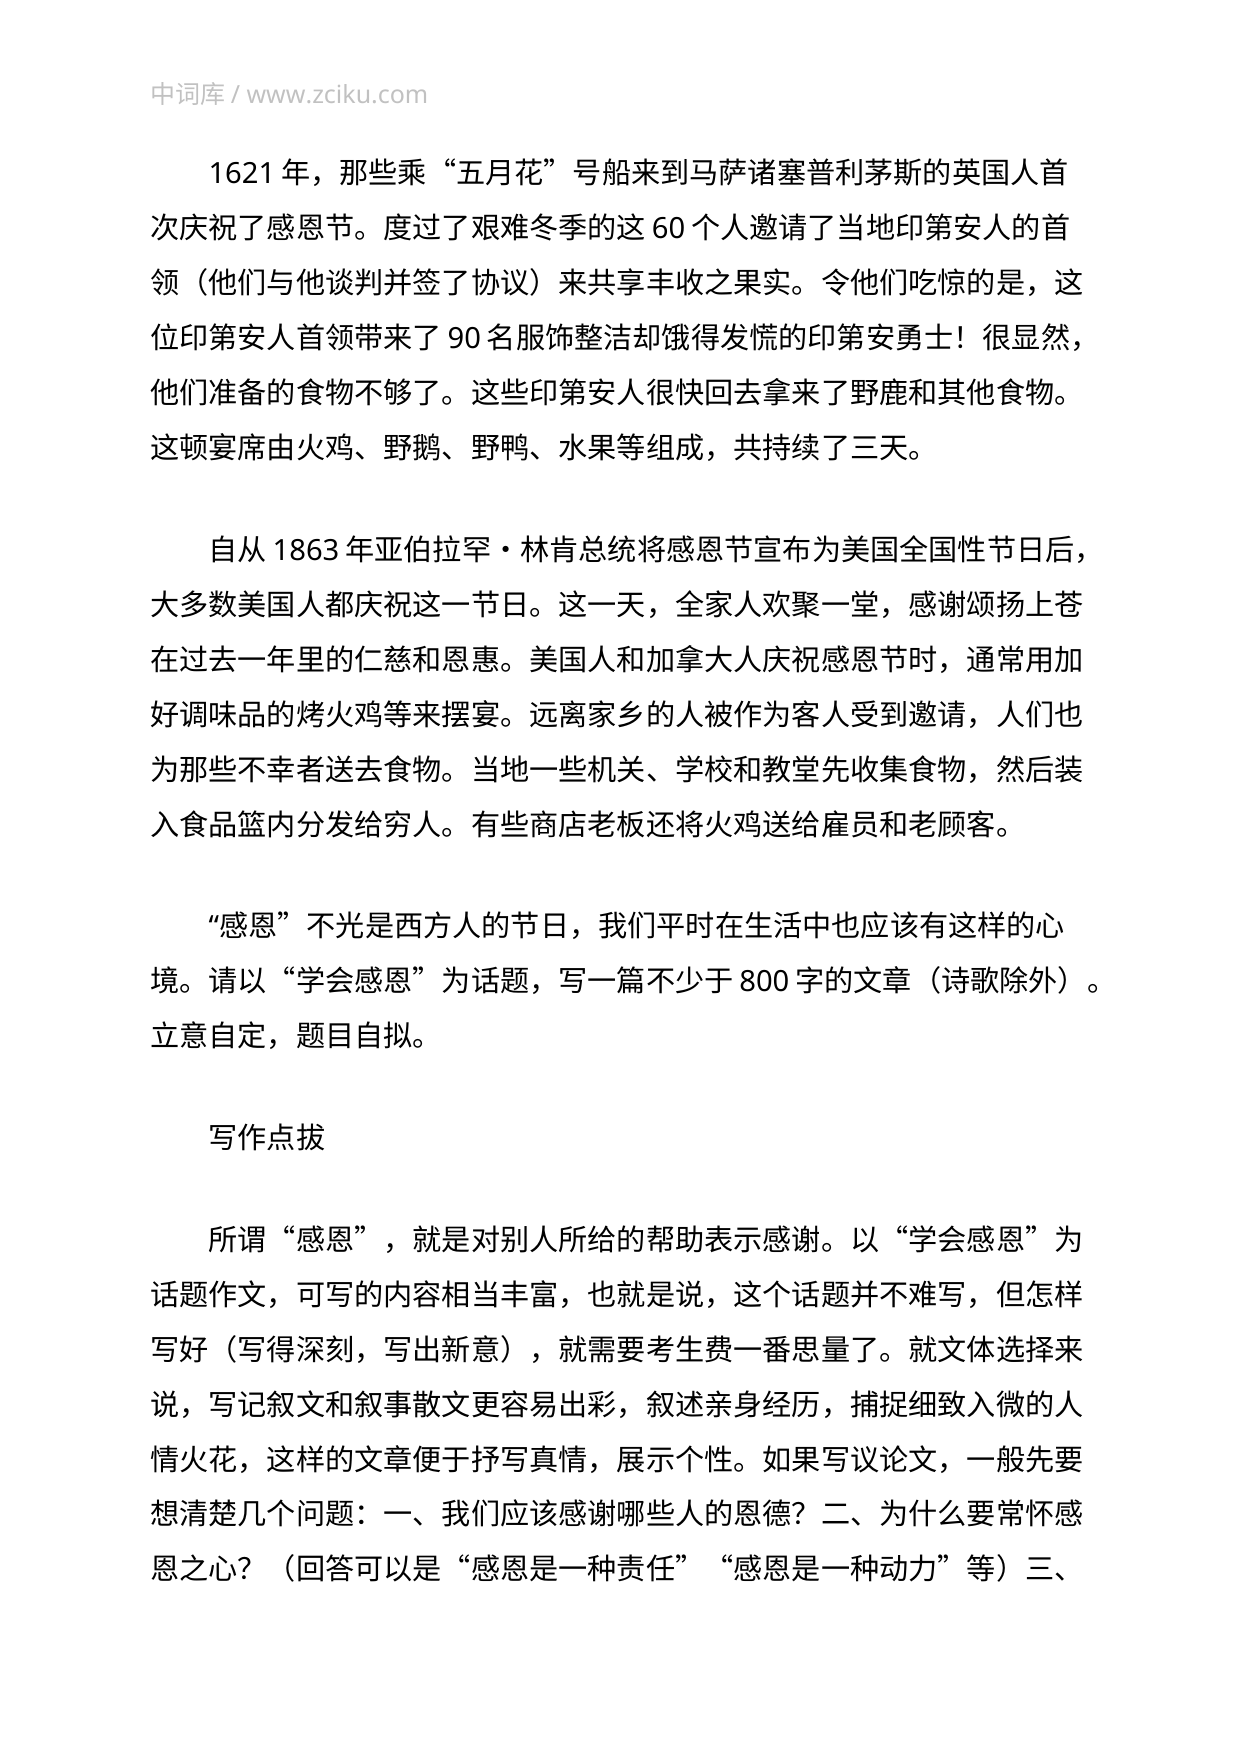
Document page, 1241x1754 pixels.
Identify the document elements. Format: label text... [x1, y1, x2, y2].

text 自从1863年亚伯拉罕・林肯总统将感恩节宣布为美国全国性节日后，大多数美国人都庆祝这一节日。这一天，全家人欢聚一堂，感谢颂扬上苍在过去一年里的仁慈和恩惠。美国人和加拿大人庆祝感恩节时，通常用加好调味品的烤火鸡等来摆宴。远离家乡的人被作为客人受到邀请，人们也为那些不幸者送去食物。当地一些机关、学校和教堂先收集食物，然后装入食品篮内分发给穷人。有些商店老板还将火鸡送给雇员和老顾客。 [150, 527, 1090, 843]
text 1621年，那些乘“五月花”号船来到马萨诸塞普利茅斯的英国人首次庆祝了感恩节。度过了艰难冬季的这60个人邀请了当地印第安人的首领（他们与他谈判并签了协议）来共享丰收之果实。令他们吃惊的是，这位印第安人首领带来了90名服饰整洁却饿得发慌的印第安勇士！很显然，他们准备的食物不够了。这些印第安人很快回去拿来了野鹿和其他食物。这顿宴席由火鸡、野鹅、野鸭、水果等组成，共持续了三天。 [150, 150, 1090, 467]
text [150, 1216, 1090, 1588]
text 写作点拔 [150, 1115, 1090, 1157]
text “感恩”不光是西方人的节日，我们平时在生活中也应该有这样的心境。请以“学会感恩”为话题，写一篇不少于800字的文章（诗歌除外）。立意自定，题目自拟。 [150, 903, 1090, 1055]
